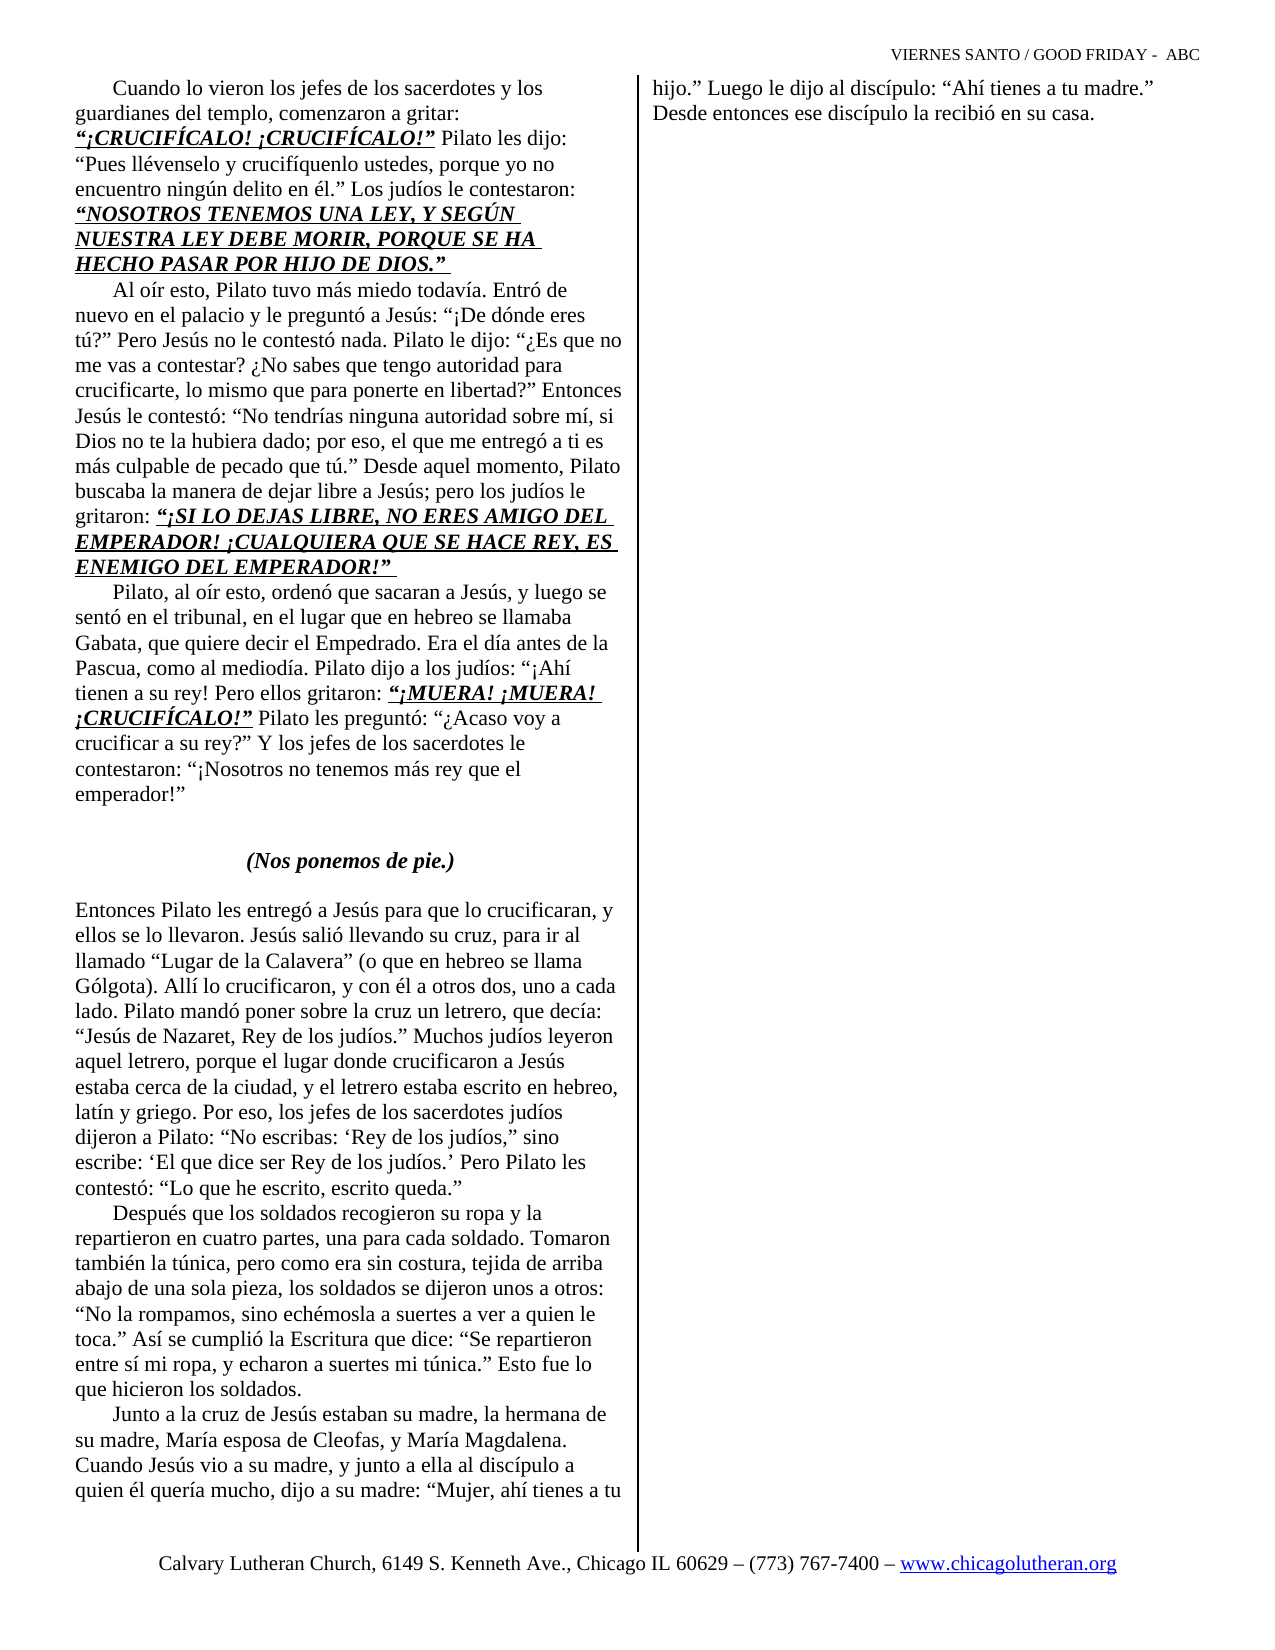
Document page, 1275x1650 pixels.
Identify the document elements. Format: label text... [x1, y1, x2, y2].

text Después que los soldados recogieron su ropa y la repartieron en cuatro partes, una para cada soldado. Tomaron también la túnica, pero como era sin costura, tejida de arriba abajo de una sola pieza, los soldados se dijeron unos a otros: “No la rompamos, sino echémosla a suertes a ver a quien le toca.” Así se cumplió la Escritura que dice: “Se repartieron entre sí mi ropa, y echaron a suertes mi túnica.” Esto fue lo que hicieron los soldados. [75, 1200, 622, 1401]
text Junto a la cruz de Jesús estaban su madre, la hermana de su madre, María esposa de Cleofas, y María Magdalena. Cuando Jesús vio a su madre, y junto a ella al discípulo a quien él quería mucho, dijo a su madre: “Mujer, ahí tienes a tu hijo.” Luego le dijo al discípulo: “Ahí tienes a tu madre.” Desde entonces ese discípulo la recibió en su casa. When the chief priests and the police saw him, they shouted, "CRUCIFY HIM! CRUCIFY HIM!” Pilate said to them, "Take him yourselves and crucify him; I find no case against him." The Jews answered him, "WE HAVE A LAW, AND ACCORDING TO THAT LAW HE OUGHT TO DIE BECAUSE HE HAS CLAIMED TO BE THE SON OF GOD." [75, 1401, 622, 1502]
text Pilato, al oír esto, ordenó que sacaran a Jesús, y luego se sentó en el tribunal, en el lugar que en hebreo se llamaba Gabata, que quiere decir el Empedrado. Era el día antes de la Pascua, como al mediodía. Pilato dijo a los judíos: “¡Ahí tienen a su rey! Pero ellos gritaron: “¡MUERA! ¡MUERA! ¡CRUCIFÍCALO!” Pilato les preguntó: “¿Acaso voy a crucificar a su rey?” Y los jefes de los sacerdotes le contestaron: “¡Nosotros no tenemos más rey que el emperador!” [75, 579, 622, 806]
text Cuando lo vieron los jefes de los sacerdotes y los guardianes del templo, comenzaron a gritar: “¡CRUCIFÍCALO! ¡CRUCIFÍCALO!” Pilato les dijo: “Pues llévenselo y crucifíquenlo ustedes, porque yo no encuentro ningún delito en él.” Los judíos le contestaron: “NOSOTROS TENEMOS UNA LEY, Y SEGÚN NUESTRA LEY DEBE MORIR, PORQUE SE HA HECHO PASAR POR HIJO DE DIOS.” [75, 75, 622, 277]
text Al oír esto, Pilato tuvo más miedo todavía. Entró de nuevo en el palacio y le preguntó a Jesús: “¡De dónde eres tú?” Pero Jesús no le contestó nada. Pilato le dijo: “¿Es que no me vas a contestar? ¿No sabes que tengo autoridad para crucificarte, lo mismo que para ponerte en libertad?” Entonces Jesús le contestó: “No tendrías ninguna autoridad sobre mí, si Dios no te la hubiera dado; por eso, el que me entregó a ti es más culpable de pecado que tú.” Desde aquel momento, Pilato buscaba la manera de dejar libre a Jesús; pero los judíos le gritaron: “¡SI LO DEJAS LIBRE, NO ERES AMIGO DEL EMPERADOR! ¡CUALQUIERA QUE SE HACE REY, ES ENEMIGO DEL EMPERADOR!” [75, 277, 622, 579]
text Entonces Pilato les entregó a Jesús para que lo crucificaran, y ellos se lo llevaron. Jesús salió llevando su cruz, para ir al llamado “Lugar de la Calavera” (o que en hebreo se llama Gólgota). Allí lo crucificaron, y con él a otros dos, uno a cada lado. Pilato mandó poner sobre la cruz un letrero, que decía: “Jesús de Nazaret, Rey de los judíos.” Muchos judíos leyeron aquel letrero, porque el lugar donde crucificaron a Jesús estaba cerca de la ciudad, y el letrero estaba escrito en hebreo, latín y griego. Por eso, los jefes de los sacerdotes judíos dijeron a Pilato: “No escribas: ‘Rey de los judíos,” sino escribe: ‘El que dice ser Rey de los judíos.’ Pero Pilato les contestó: “Lo que he escrito, escrito queda.” [75, 897, 622, 1200]
text (Nos ponemos de pie.) [75, 847, 622, 873]
